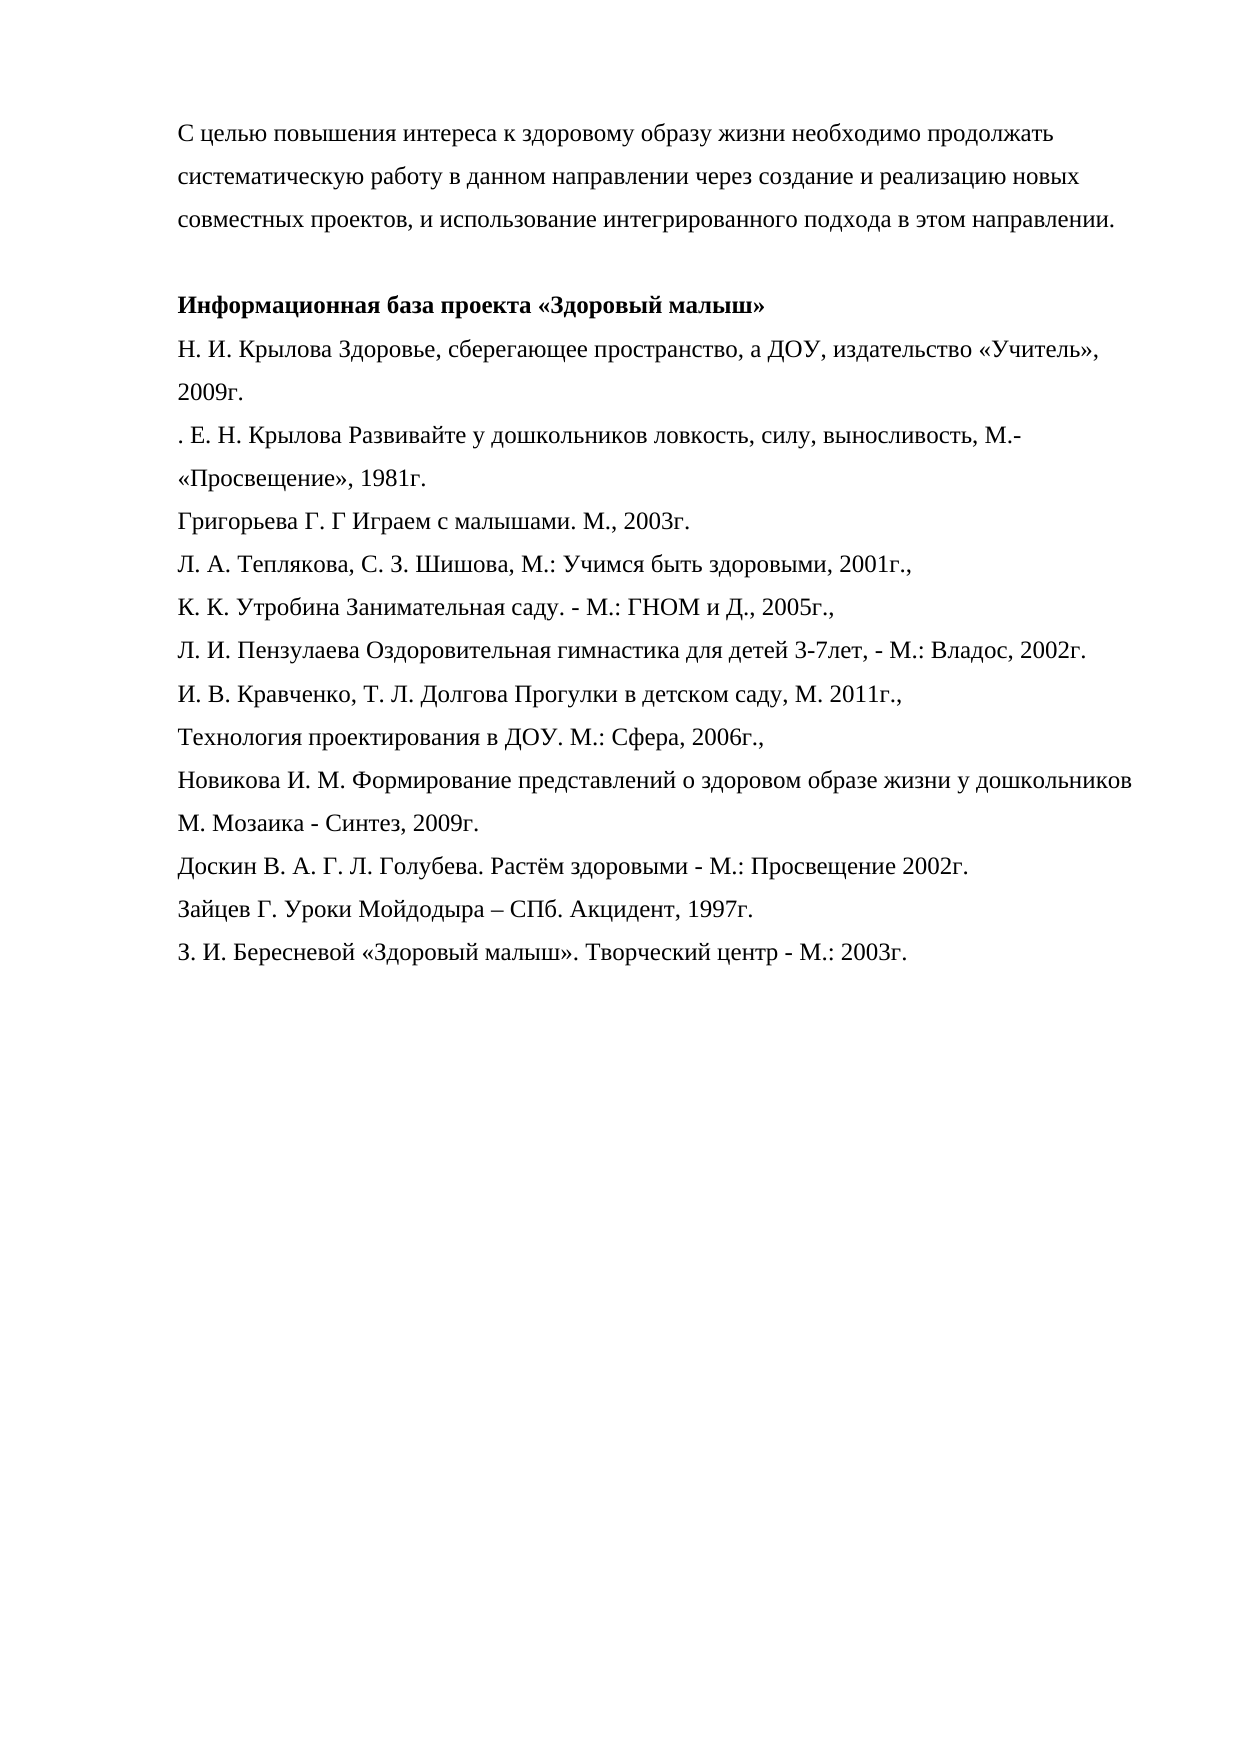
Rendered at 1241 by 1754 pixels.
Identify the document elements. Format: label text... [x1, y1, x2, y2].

text З. И. Бересневой «Здоровый малыш». Творческий центр - М.: 2003г. [177, 937, 1152, 966]
text Л. А. Теплякова, С. З. Шишова, М.: Учимся быть здоровыми, 2001г., [177, 549, 1152, 578]
text Технология проектирования в ДОУ. М.: Сфера, 2006г., [177, 722, 1152, 751]
text К. К. Утробина Занимательная саду. - М.: ГНОМ и Д., 2005г., [177, 592, 1152, 621]
text Н. И. Крылова Здоровье, сберегающее пространство, а ДОУ, издательство «Учитель», 2009г. [177, 334, 1152, 406]
text И. В. Кравченко, Т. Л. Долгова Прогулки в детском саду, М. 2011г., [177, 679, 1152, 707]
text Информационная база проекта «Здоровый малыш» [177, 291, 1152, 319]
text Зайцев Г. Уроки Мойдодыра – СПб. Акцидент, 1997г. [177, 894, 1152, 923]
text Новикова И. М. Формирование представлений о здоровом образе жизни у дошкольников М. Мозаика - Синтез, 2009г. [177, 765, 1152, 837]
text Л. И. Пензулаева Оздоровительная гимнастика для детей 3-7лет, - М.: Владос, 2002г. [177, 636, 1152, 664]
text Доскин В. А. Г. Л. Голубева. Растём здоровыми - М.: Просвещение 2002г. [177, 851, 1152, 880]
text С целью повышения интереса к здоровому образу жизни необходимо продолжать систематическую работу в данном направлении через создание и реализацию новых совместных проектов, и использование интегрированного подхода в этом направлении. [177, 118, 1152, 233]
text . Е. Н. Крылова Развивайте у дошкольников ловкость, силу, выносливость, М.- «Просвещение», 1981г. [177, 420, 1152, 492]
text Григорьева Г. Г Играем с малышами. М., 2003г. [177, 506, 1152, 535]
